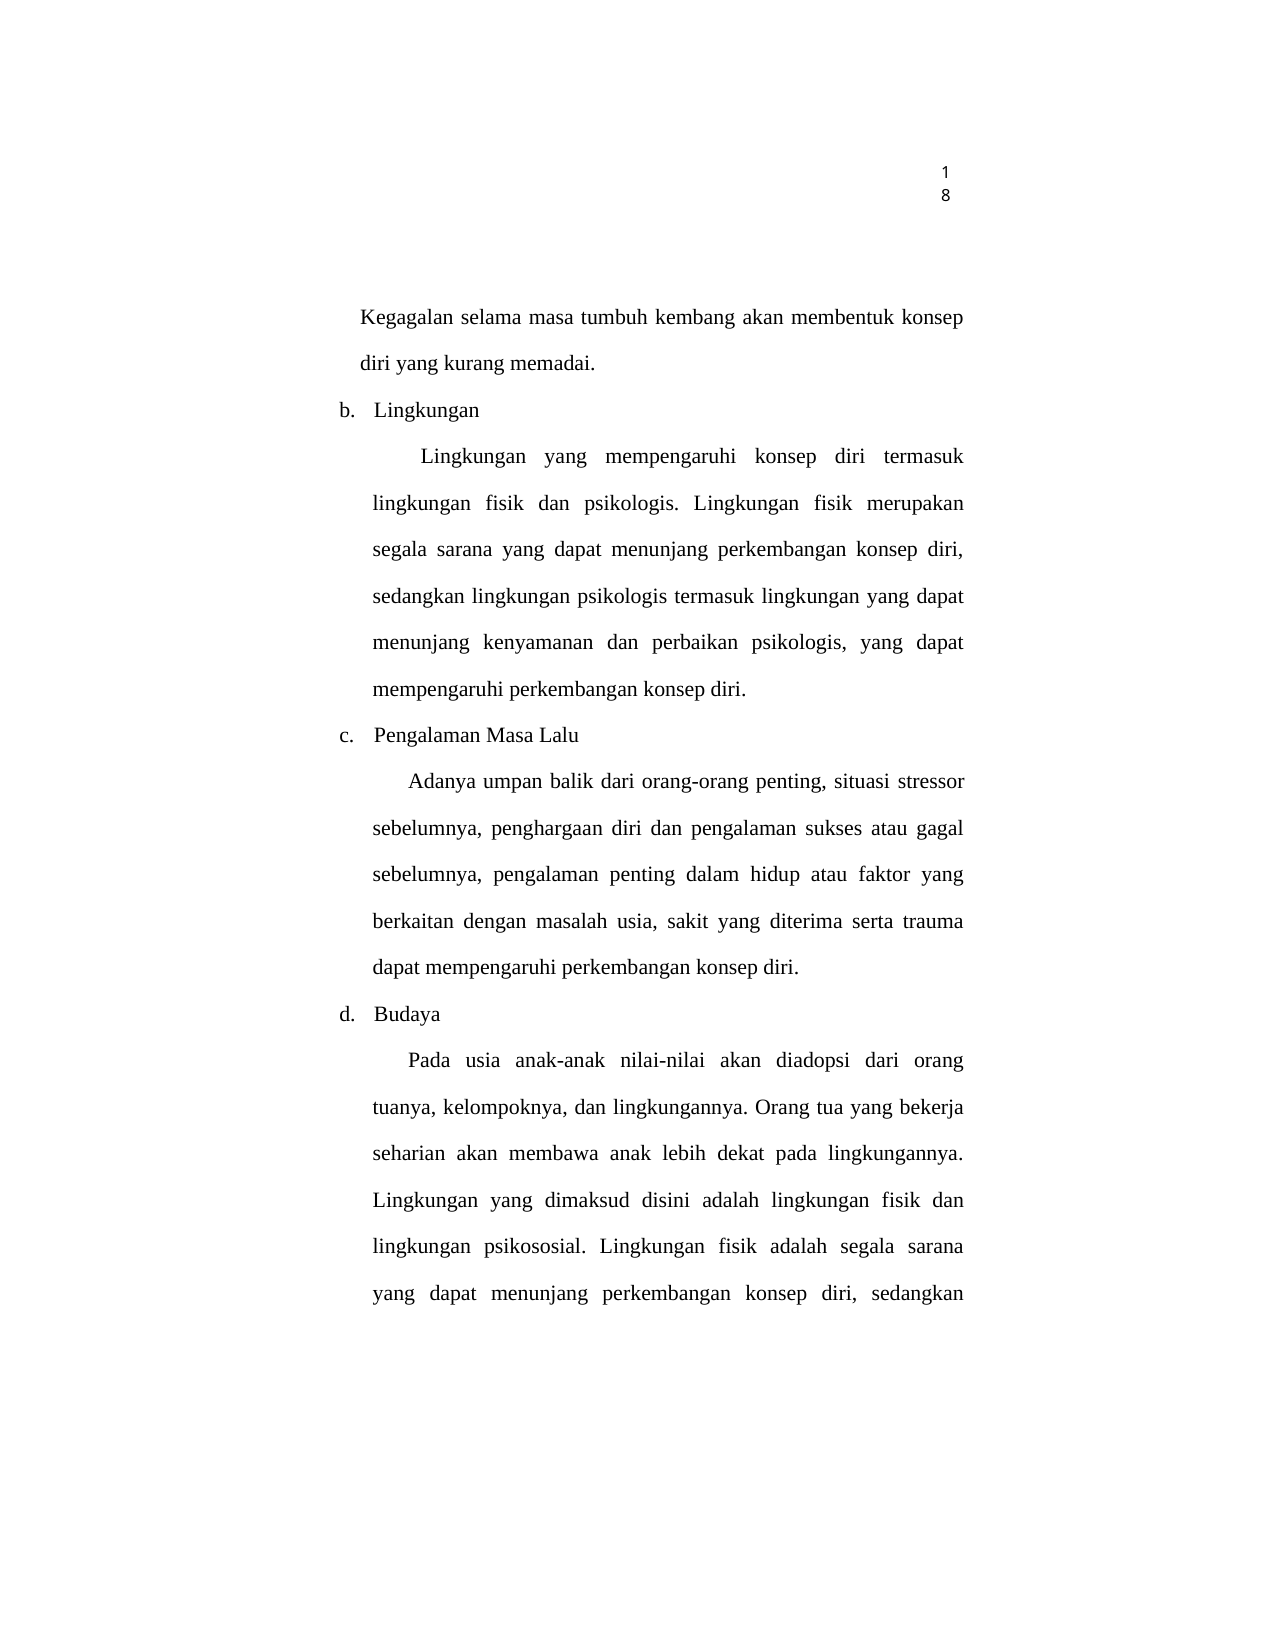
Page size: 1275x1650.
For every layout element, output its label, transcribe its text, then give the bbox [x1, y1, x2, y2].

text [372, 1031, 964, 1309]
list Budaya [339, 984, 964, 1031]
text Lingkungan yang mempengaruhi konsep diri termasuk lingkungan fisik dan psikologis. Lingkungan fisik merupakan segala sarana yang dapat menunjang perkembangan konsep diri, sedangkan lingkungan psikologis termasuk lingkungan yang dapat menunjang kenyamanan dan perbaikan psikologis, yang dapat mempengaruhi perkembangan konsep diri. [372, 427, 964, 705]
list Pengalaman Masa Lalu [339, 705, 964, 752]
list Lingkungan [339, 380, 964, 427]
text Adanya umpan balik dari orang-orang penting, situasi stressor sebelumnya, penghargaan diri dan pengalaman sukses atau gagal sebelumnya, pengalaman penting dalam hidup atau faktor yang berkaitan dengan masalah usia, sakit yang diterima serta trauma dapat mempengaruhi perkembangan konsep diri. [372, 752, 964, 984]
text Kegagalan selama masa tumbuh kembang akan membentuk konsep diri yang kurang memadai. [360, 287, 964, 380]
